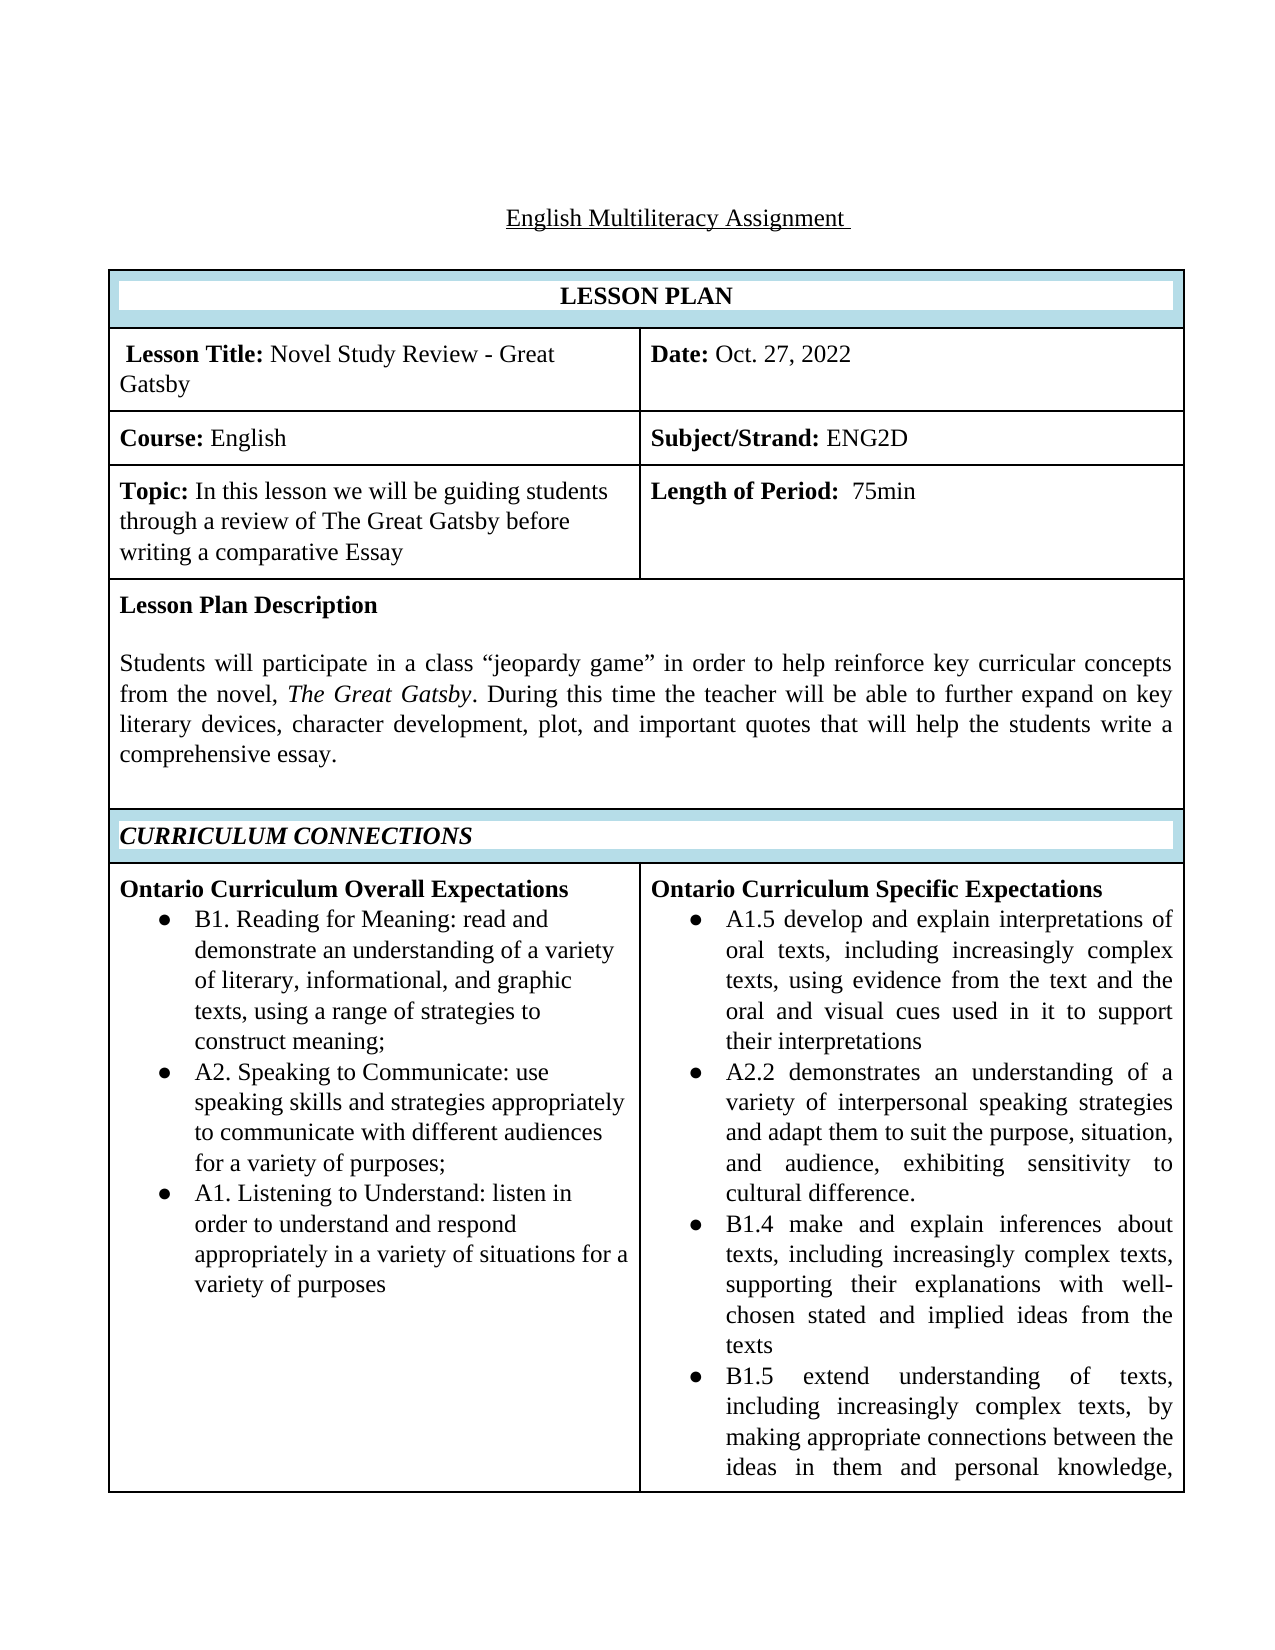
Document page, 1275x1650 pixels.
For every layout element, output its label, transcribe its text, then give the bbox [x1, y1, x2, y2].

table_header LESSON PLAN [110, 271, 1183, 327]
table_cell Length of Period: 75min [641, 466, 1183, 577]
table_cell CURRICULUM CONNECTIONS [110, 810, 1183, 862]
table_cell Lesson Title: Novel Study Review - Great Gatsby [110, 329, 639, 410]
table_cell Course: English [110, 412, 639, 463]
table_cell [110, 864, 639, 1491]
text English Multiliteracy Assignment [150, 203, 1125, 231]
table_cell Date: Oct. 27, 2022 [641, 329, 1183, 410]
table_cell Topic: In this lesson we will be guiding students through a review of The Great Gatsby before writing a comparative Essay [110, 466, 639, 577]
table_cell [641, 864, 1183, 1491]
table_cell Subject/Strand: ENG2D [641, 412, 1183, 463]
table_cell Lesson Plan Description Students will participate in a class “jeopardy game” in order to help reinforce key curricular concepts from the novel, The Great Gatsby. During this time the teacher will be able to further expand on key literary devices, character development, plot, and important quotes that will help the students write a comprehensive essay. [110, 580, 1183, 808]
